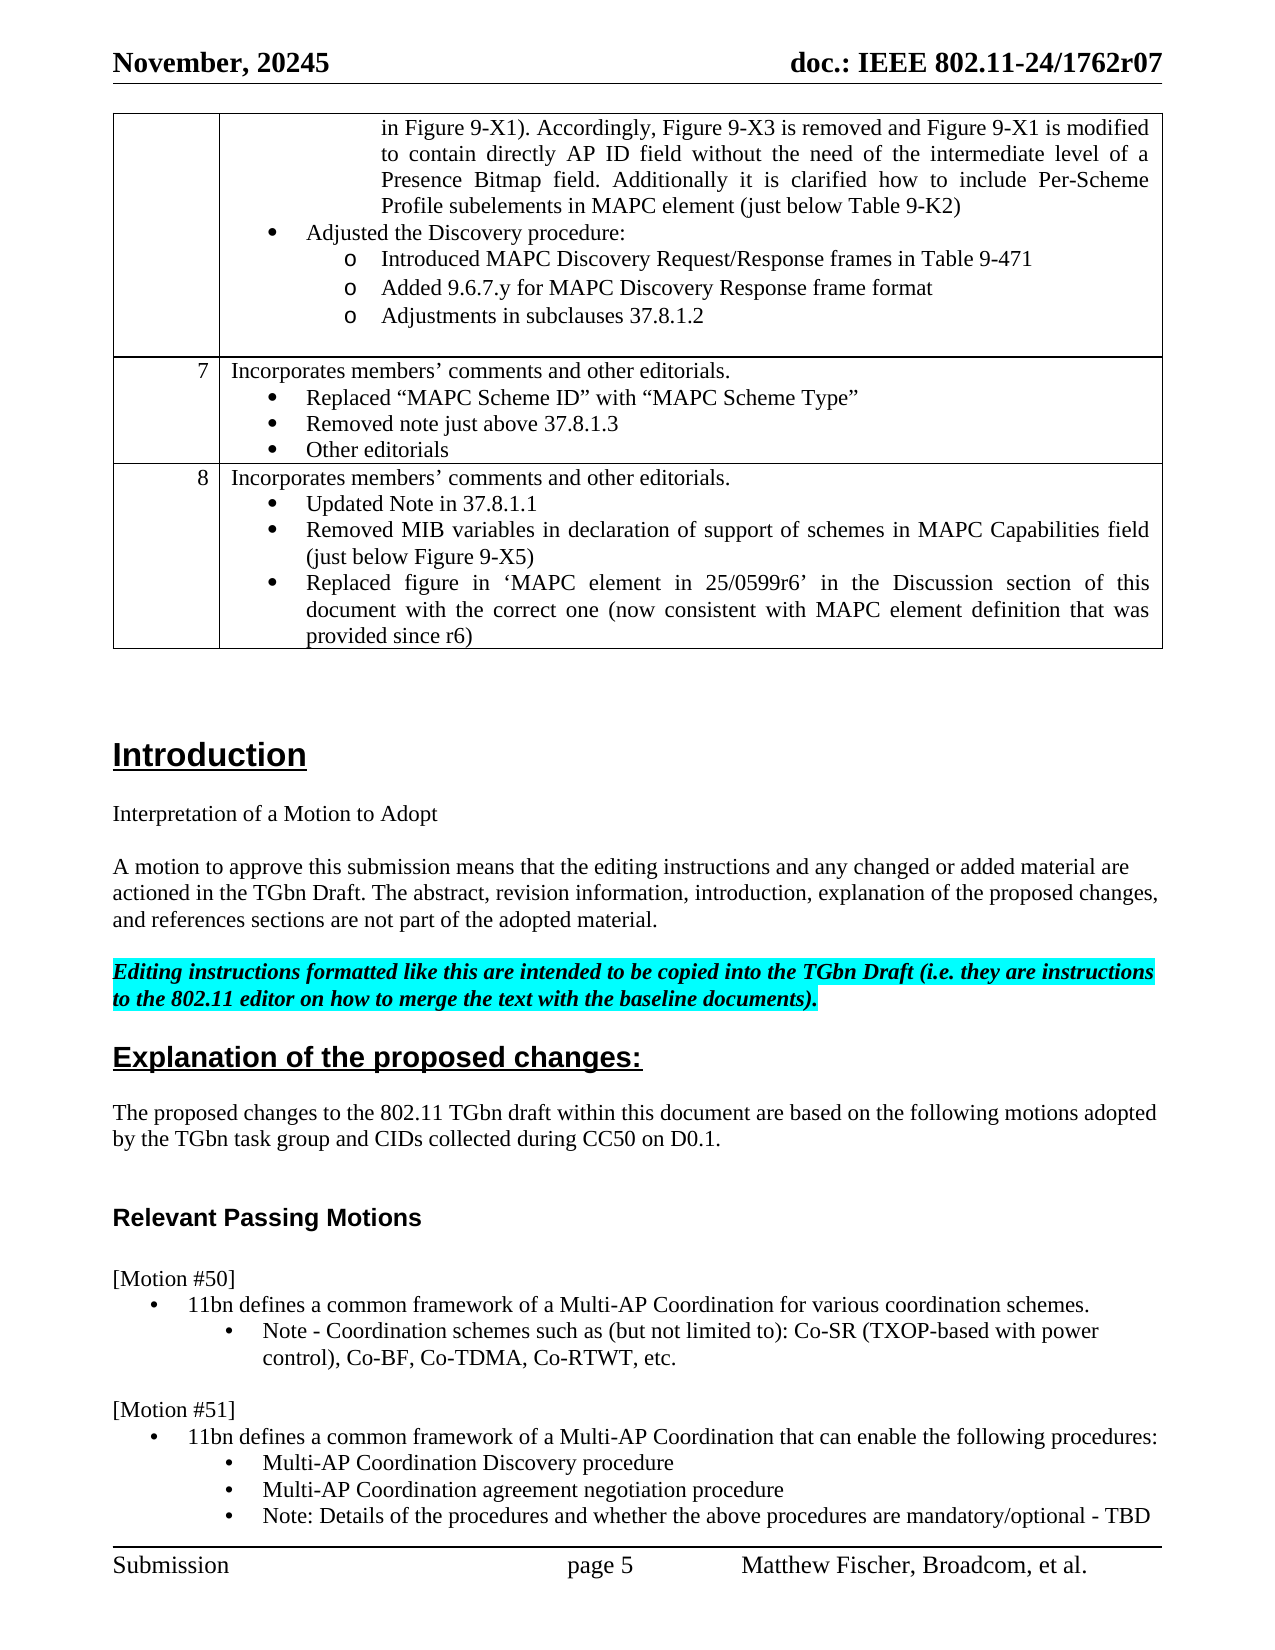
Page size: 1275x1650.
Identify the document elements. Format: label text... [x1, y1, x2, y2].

subtitle Explanation of the proposed changes: [112, 1040, 1162, 1074]
list Note: Details of the procedures and whether the above procedures are mandatory/optional - TBD [225, 1502, 1162, 1529]
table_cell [220, 114, 1162, 356]
text The proposed changes to the 802.11 TGbn draft within this document are based on the following motions adopted by the TGbn task group and CIDs collected during CC50 on D0.1. [112, 1099, 1162, 1152]
list 11bn defines a common framework of a Multi-AP Coordination that can enable the following procedures: [150, 1423, 1162, 1449]
list Multi-AP Coordination Discovery procedure [225, 1449, 1162, 1476]
table_cell Incorporates members’ comments and other editorials. Replaced “MAPC Scheme ID” with “MAPC Scheme Type” Removed note just above 37.8.1.3 Other editorials [220, 358, 1162, 463]
text [Motion #51] [112, 1397, 1162, 1423]
subtitle Relevant Passing Motions [112, 1203, 1162, 1232]
table_cell 6 [114, 114, 219, 356]
text Editing instructions formatted like this are intended to be copied into the TGbn Draft (i.e. they are instructions to the 802.11 editor on how to merge the text with the baseline documents). [818, 958, 1162, 1011]
table_cell 7 [114, 358, 219, 463]
list 11bn defines a common framework of a Multi-AP Coordination for various coordination schemes. [150, 1291, 1162, 1317]
text Interpretation of a Motion to Adopt [112, 800, 1162, 827]
table_cell 8 [114, 464, 219, 648]
table_cell Incorporates members’ comments and other editorials. Updated Note in 37.8.1.1 Removed MIB variables in declaration of support of schemes in MAPC Capabilities field (just below Figure 9-X5) Replaced figure in ‘MAPC element in 25/0599r6’ in the Discussion section of this document with the correct one (now consistent with MAPC element definition that was provided since r6) [220, 464, 1162, 648]
subtitle Introduction [112, 735, 1162, 774]
list Multi-AP Coordination agreement negotiation procedure [225, 1476, 1162, 1502]
list Note - Coordination schemes such as (but not limited to): Co-SR (TXOP-based with power control), Co-BF, Co-TDMA, Co-RTWT, etc. [225, 1317, 1162, 1370]
text [Motion #50] [112, 1264, 1162, 1291]
text A motion to approve this submission means that the editing instructions and any changed or added material are actioned in the TGbn Draft. The abstract, revision information, introduction, explanation of the proposed changes, and references sections are not part of the adopted material. [112, 853, 1162, 932]
